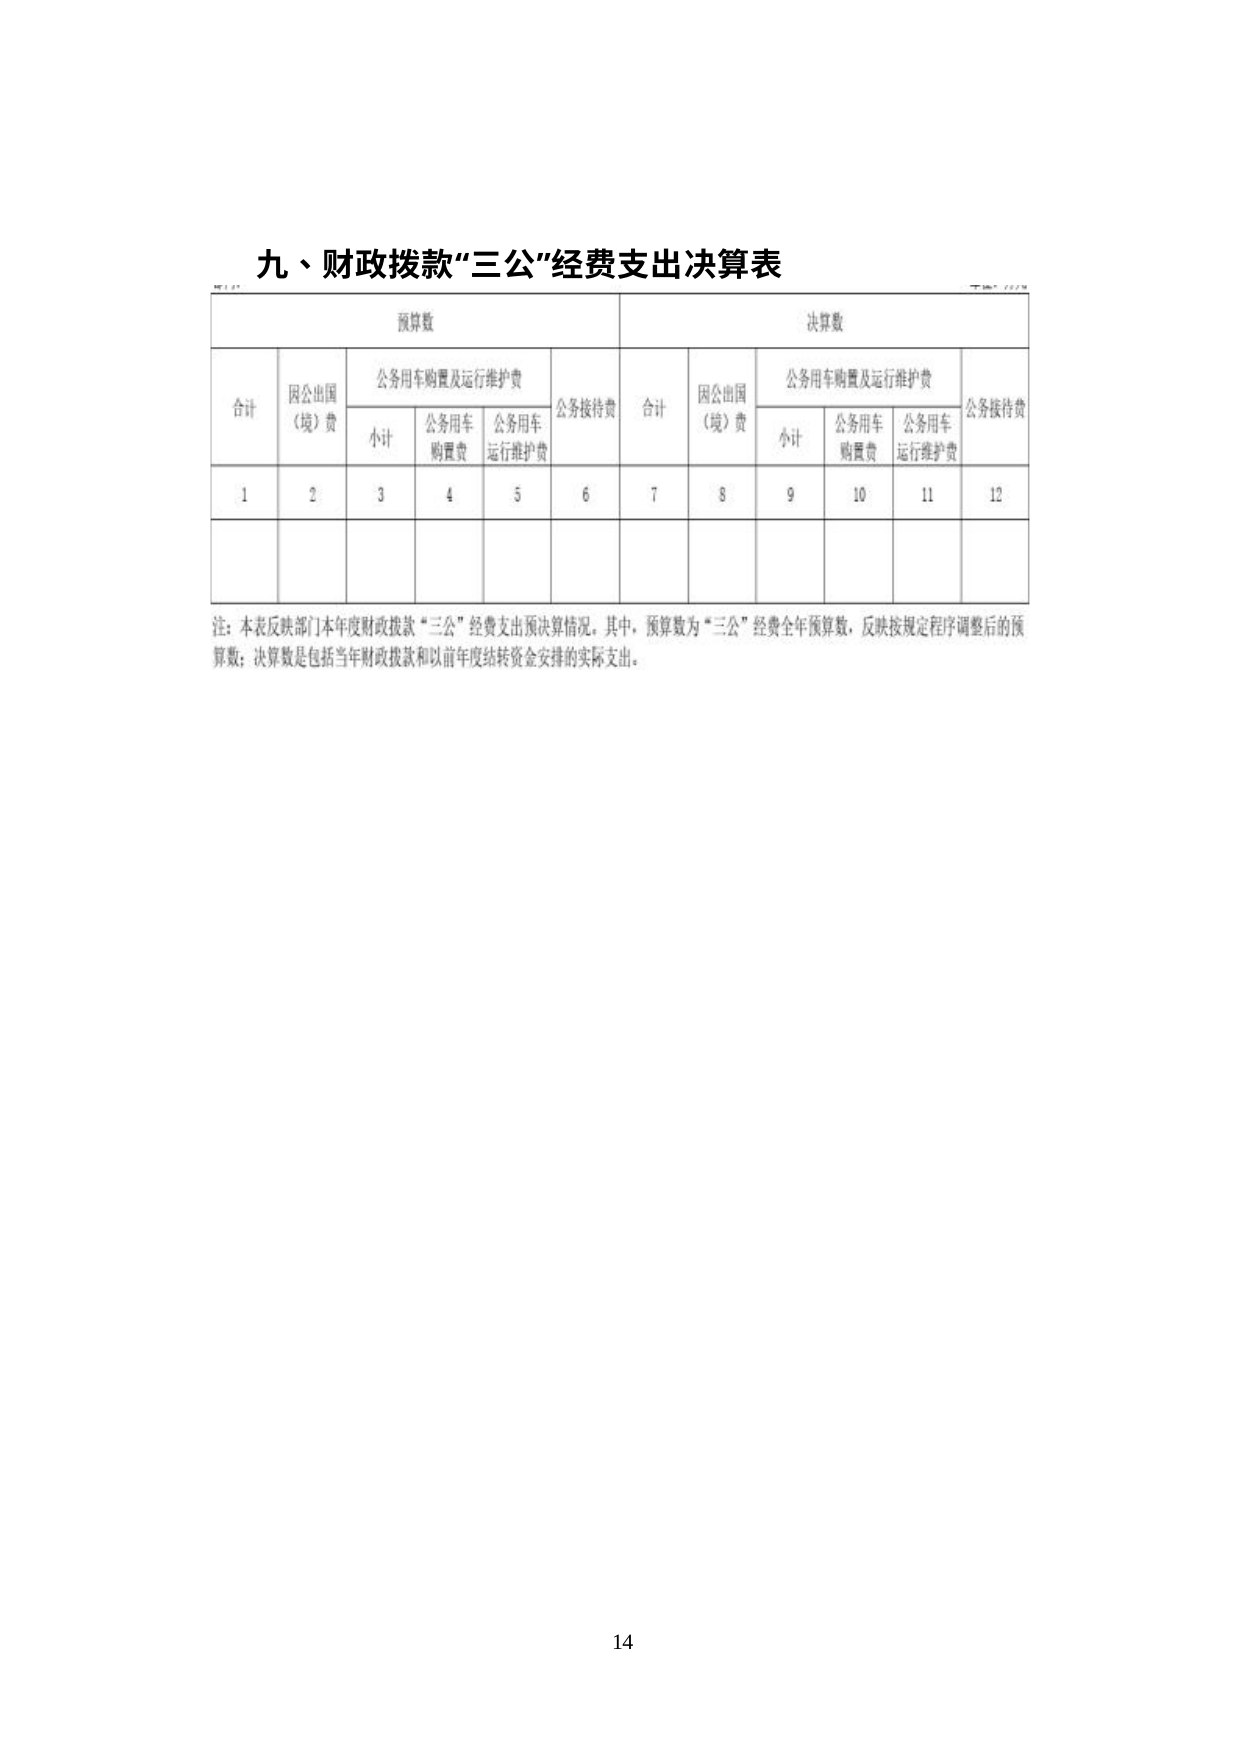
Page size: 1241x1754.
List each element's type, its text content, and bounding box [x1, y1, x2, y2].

picture [210, 285, 1030, 737]
text 九、财政拨款“三公”经费支出决算表 [256, 244, 1054, 285]
